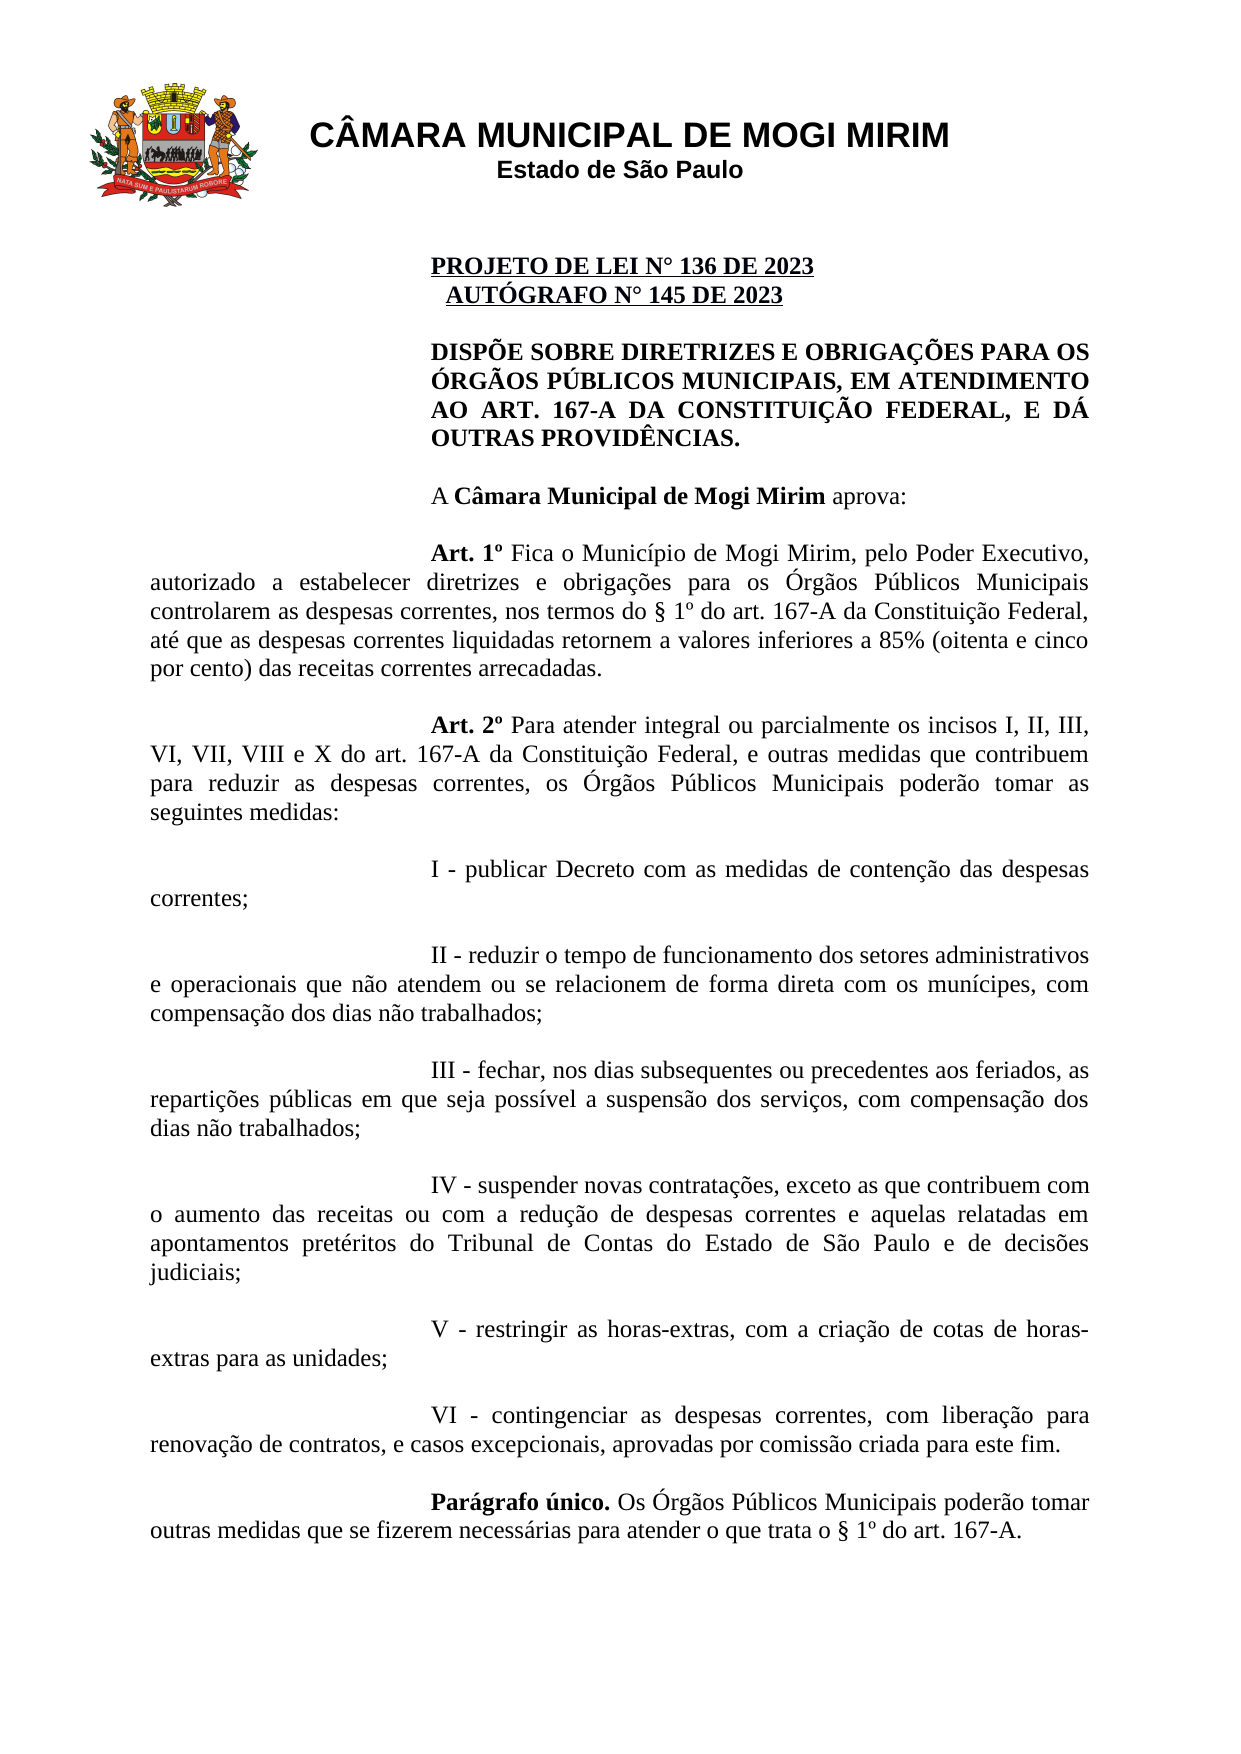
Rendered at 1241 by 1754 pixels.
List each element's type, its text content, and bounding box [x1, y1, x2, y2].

text DISPÕE SOBRE DIRETRIZES E OBRIGAÇÕES PARA OS ÓRGÃOS PÚBLICOS MUNICIPAIS, EM ATENDIMENTO AO ART. 167-A DA CONSTITUIÇÃO FEDERAL, E DÁ OUTRAS PROVIDÊNCIAS. [431, 423, 1090, 452]
text Parágrafo único. Os Órgãos Públicos Municipais poderão tomar outras medidas que se fizerem necessárias para atender o que trata o § 1º do art. 167-A. [150, 1487, 1090, 1544]
text A Câmara Municipal de Mogi Mirim aprova: [150, 481, 1090, 510]
picture [88, 83, 259, 207]
text AUTÓGRAFO N° 145 DE 2023 [431, 280, 1090, 308]
text I - publicar Decreto com as medidas de contenção das despesas correntes; [150, 854, 1090, 912]
text IV - suspender novas contratações, exceto as que contribuem com o aumento das receitas ou com a redução de despesas correntes e aquelas relatadas em apontamentos pretéritos do Tribunal de Contas do Estado de São Paulo e de decisões judiciais; [150, 1170, 1090, 1285]
text III - fechar, nos dias subsequentes ou precedentes aos feriados, as repartições públicas em que seja possível a suspensão dos serviços, com compensação dos dias não trabalhados; [150, 1055, 1090, 1142]
text V - restringir as horas-extras, com a criação de cotas de horas-extras para as unidades; [150, 1314, 1090, 1372]
text Art. 1º Fica o Município de Mogi Mirim, pelo Poder Executivo, autorizado a estabelecer diretrizes e obrigações para os Órgãos Públicos Municipais controlarem as despesas correntes, nos termos do § 1º do art. 167-A da Constituição Federal, até que as despesas correntes liquidadas retornem a valores inferiores a 85% (oitenta e cinco por cento) das receitas correntes arrecadadas. [150, 538, 1090, 682]
text II - reduzir o tempo de funcionamento dos setores administrativos e operacionais que não atendem ou se relacionem de forma direta com os munícipes, com compensação dos dias não trabalhados; [150, 940, 1090, 1027]
text Art. 2º Para atender integral ou parcialmente os incisos I, II, III, VI, VII, VIII e X do art. 167-A da Constituição Federal, e outras medidas que contribuem para reduzir as despesas correntes, os Órgãos Públicos Municipais poderão tomar as seguintes medidas: [150, 710, 1090, 825]
text PROJETO DE LEI N° 136 DE 2023 [431, 251, 1090, 280]
text VI - contingenciar as despesas correntes, com liberação para renovação de contratos, e casos excepcionais, aprovadas por comissão criada para este fim. [150, 1400, 1090, 1458]
